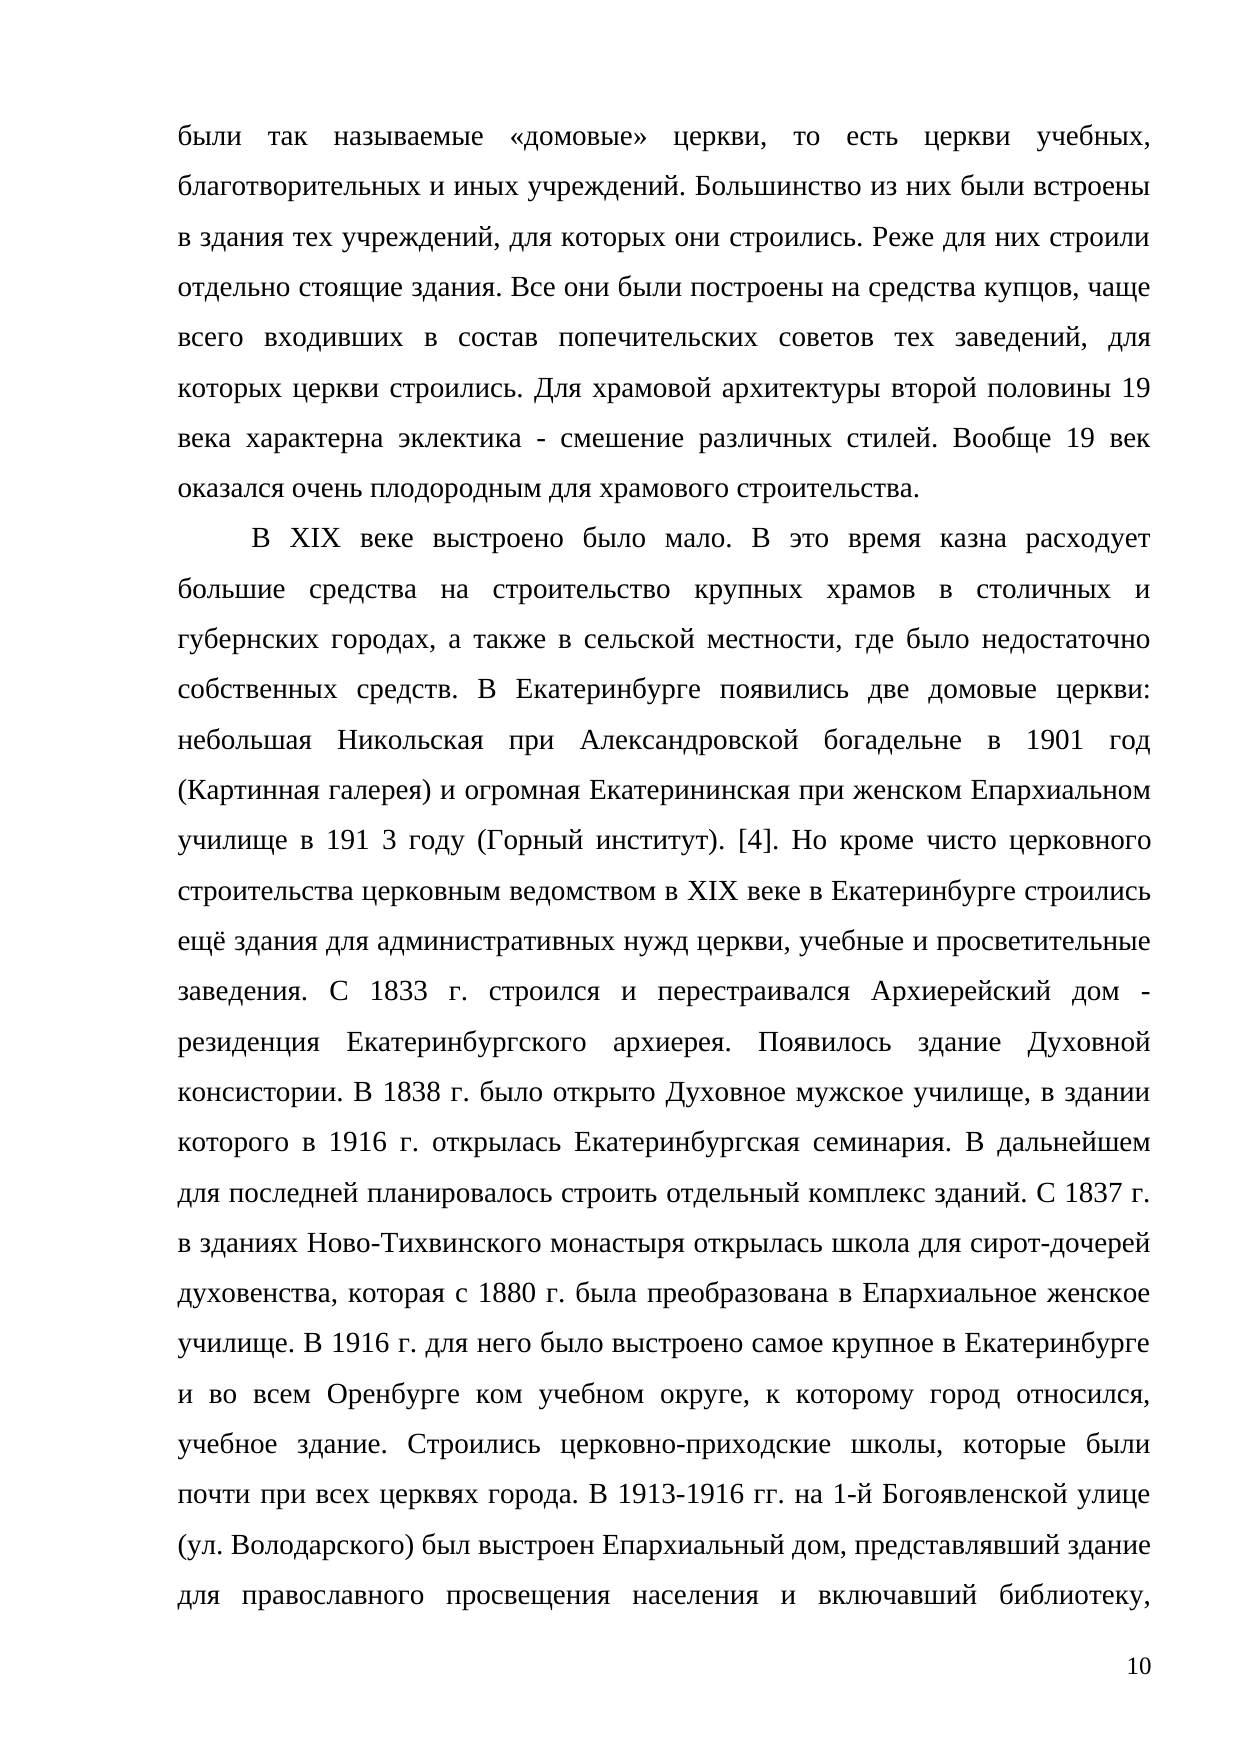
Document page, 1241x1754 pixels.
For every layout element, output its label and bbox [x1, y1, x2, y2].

text [177, 521, 1152, 1611]
text [177, 118, 1152, 504]
